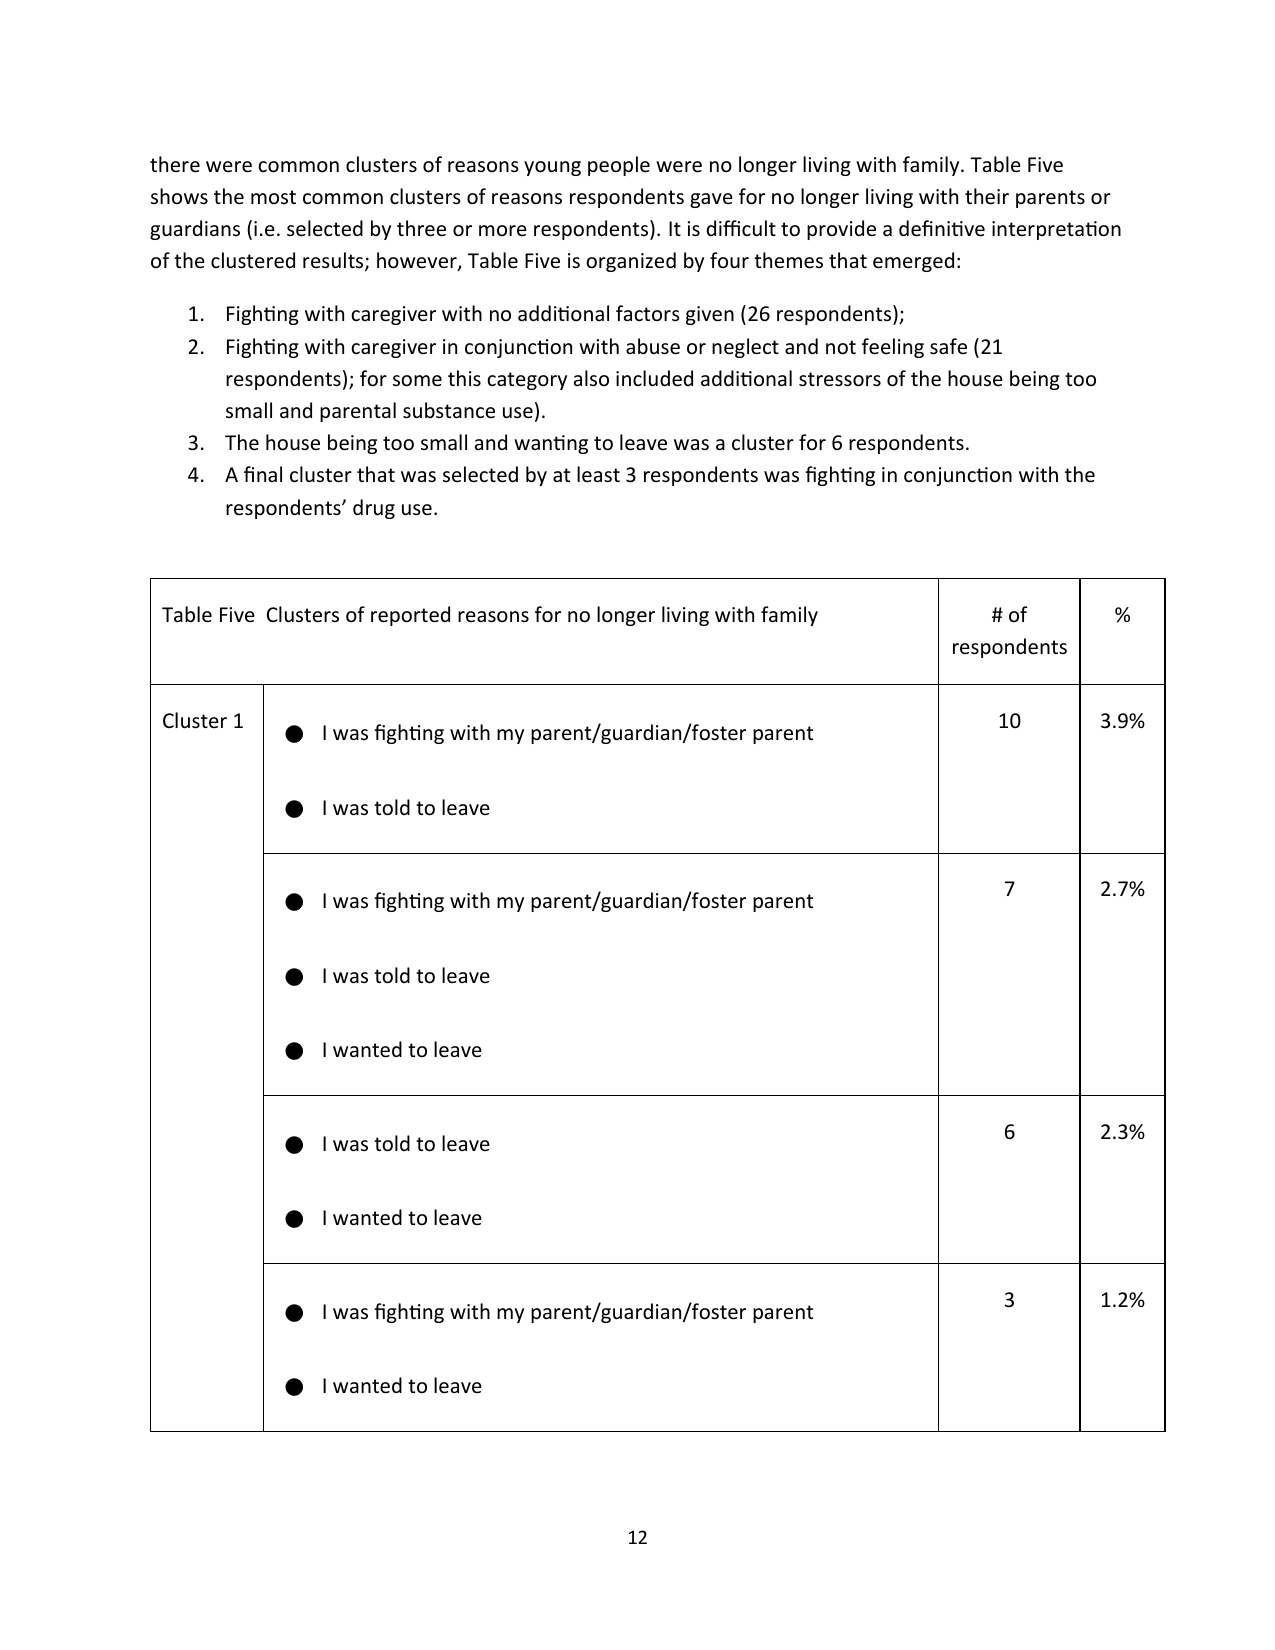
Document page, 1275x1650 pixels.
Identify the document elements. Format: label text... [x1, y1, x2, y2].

table_cell 6 [939, 1096, 1079, 1263]
list The house being too small and wanting to leave was a cluster for 6 respondents. [187, 428, 1125, 456]
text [150, 150, 1125, 274]
table_cell 3.9% [1081, 685, 1164, 852]
table_cell I was told to leave I wanted to leave [264, 1096, 938, 1263]
list A final cluster that was selected by at least 3 respondents was fighting in conjunction with the respondents’ drug use. [187, 461, 1125, 521]
table_cell I was fighting with my parent/guardian/foster parent I was told to leave I wanted to leave [264, 854, 938, 1095]
table_cell Cluster 1 [151, 685, 263, 1431]
table_cell 2.7% [1081, 854, 1164, 1095]
list Fighting with caregiver in conjunction with abuse or neglect and not feeling safe (21 respondents); for some this category also included additional stressors of the house being too small and parental substance use). [187, 332, 1125, 424]
table_header Table Five Clusters of reported reasons for no longer living with family [151, 579, 938, 684]
table_cell 1.2% [1081, 1264, 1164, 1431]
table_cell I was fighting with my parent/guardian/foster parent I wanted to leave [264, 1264, 938, 1431]
table_cell 10 [939, 685, 1079, 852]
table_cell 7 [939, 854, 1079, 1095]
table_cell I was fighting with my parent/guardian/foster parent I was told to leave [264, 685, 938, 852]
table_header % [1081, 579, 1164, 684]
table_cell 2.3% [1081, 1096, 1164, 1263]
table_cell 3 [939, 1264, 1079, 1431]
table_header # of respondents [939, 579, 1079, 684]
list Fighting with caregiver with no additional factors given (26 respondents); [187, 299, 1125, 328]
